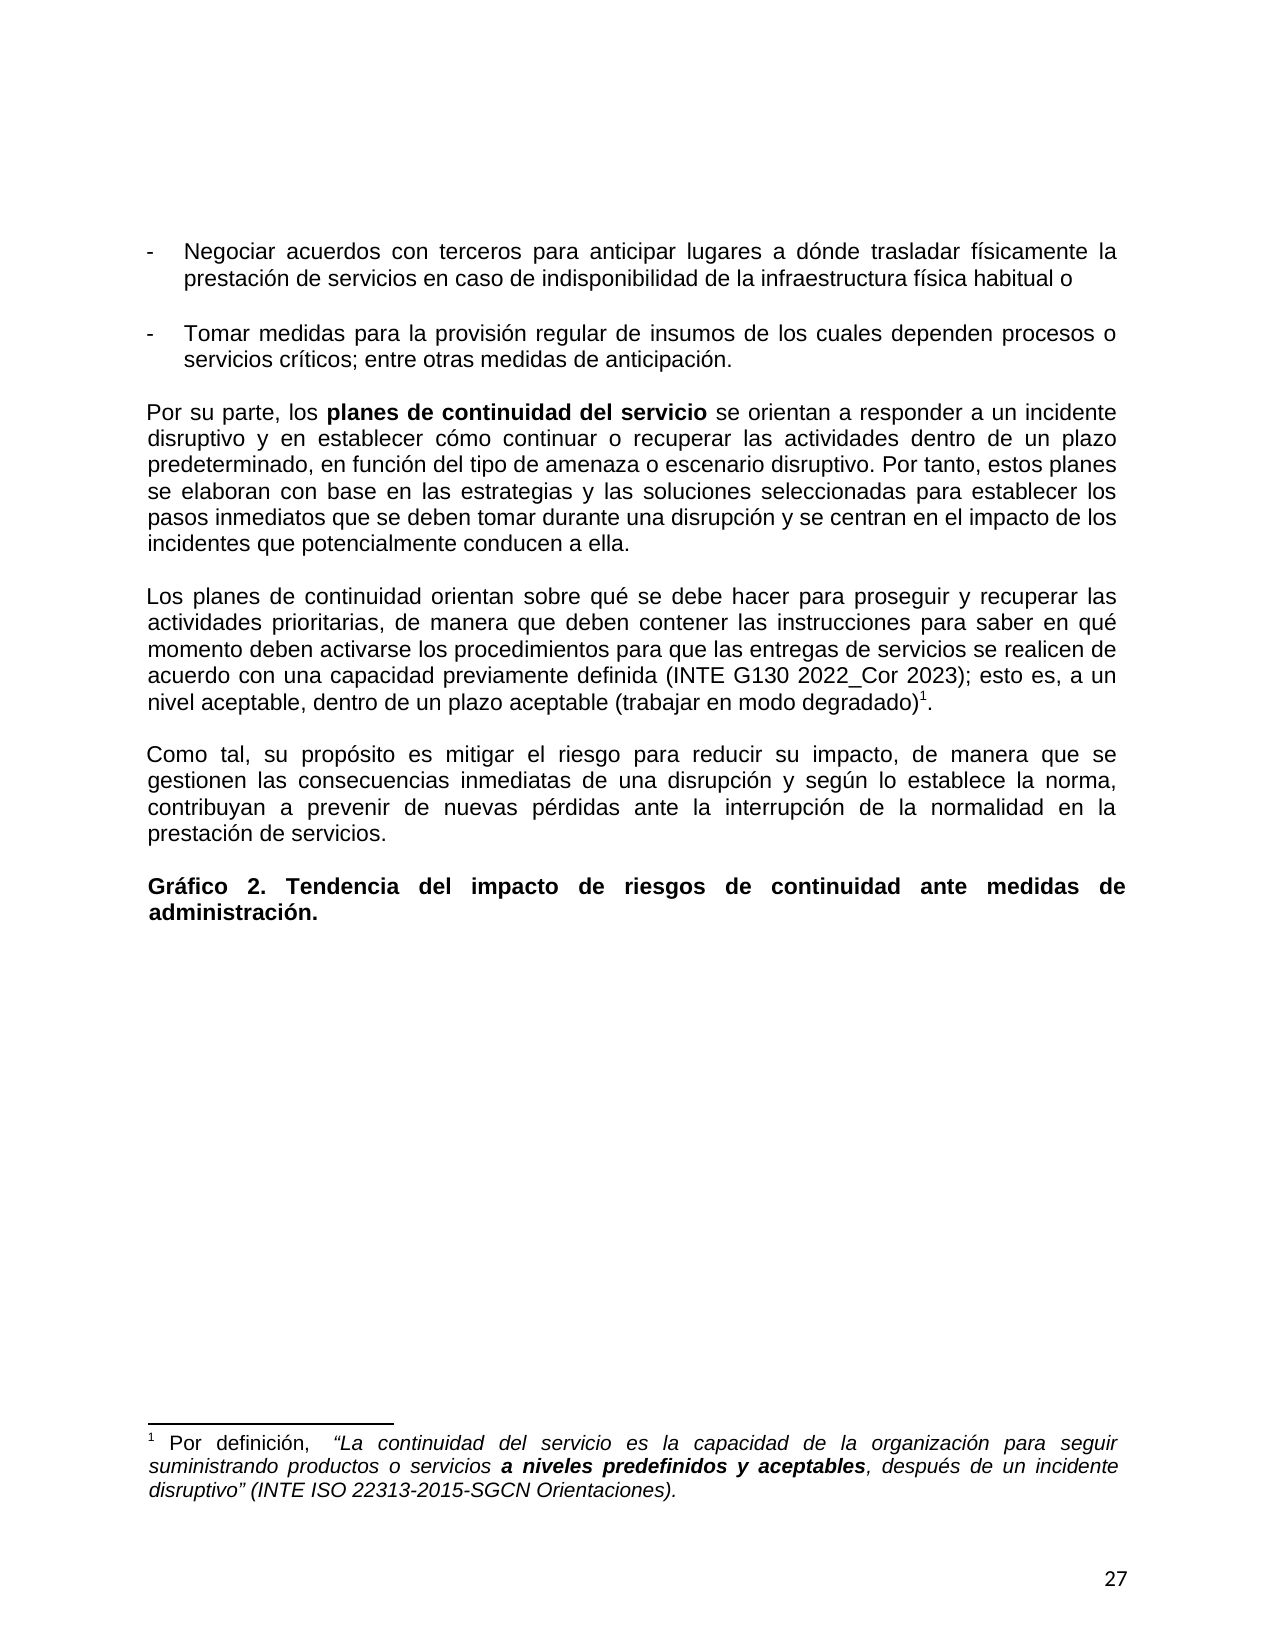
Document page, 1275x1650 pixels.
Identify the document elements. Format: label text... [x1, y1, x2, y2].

list Negociar acuerdos con terceros para anticipar lugares a dónde trasladar físicamente la prestación de servicios en caso de indisponibilidad de la infraestructura física habitual o [146, 238, 1117, 291]
text Por su parte, los planes de continuidad del servicio se orientan a responder a un incidente disruptivo y en establecer cómo continuar o recuperar las actividades dentro de un plazo predeterminado, en función del tipo de amenaza o escenario disruptivo. Por tanto, estos planes se elaboran con base en las estrategias y las soluciones seleccionadas para establecer los pasos inmediatos que se deben tomar durante una disrupción y se centran en el impacto de los incidentes que potencialmente conducen a ella. [146, 398, 1117, 557]
subtitle Gráfico 2. Tendencia del impacto de riesgos de continuidad ante medidas de administración. [148, 873, 1127, 926]
list Tomar medidas para la provisión regular de insumos de los cuales dependen procesos o servicios críticos; entre otras medidas de anticipación. [146, 319, 1117, 372]
text Como tal, su propósito es mitigar el riesgo para reducir su impacto, de manera que se gestionen las consecuencias inmediatas de una disrupción y según lo establece la norma, contribuyan a prevenir de nuevas pérdidas ante la interrupción de la normalidad en la prestación de servicios. [146, 741, 1117, 847]
text Los planes de continuidad orientan sobre qué se debe hacer para proseguir y recuperar las actividades prioritarias, de manera que deben contener las instrucciones para saber en qué momento deben activarse los procedimientos para que las entregas de servicios se realicen de acuerdo con una capacidad previamente definida (INTE G130 2022_Cor 2023); esto es, a un nivel aceptable, dentro de un plazo aceptable (trabajar en modo degradado). [146, 583, 1117, 715]
